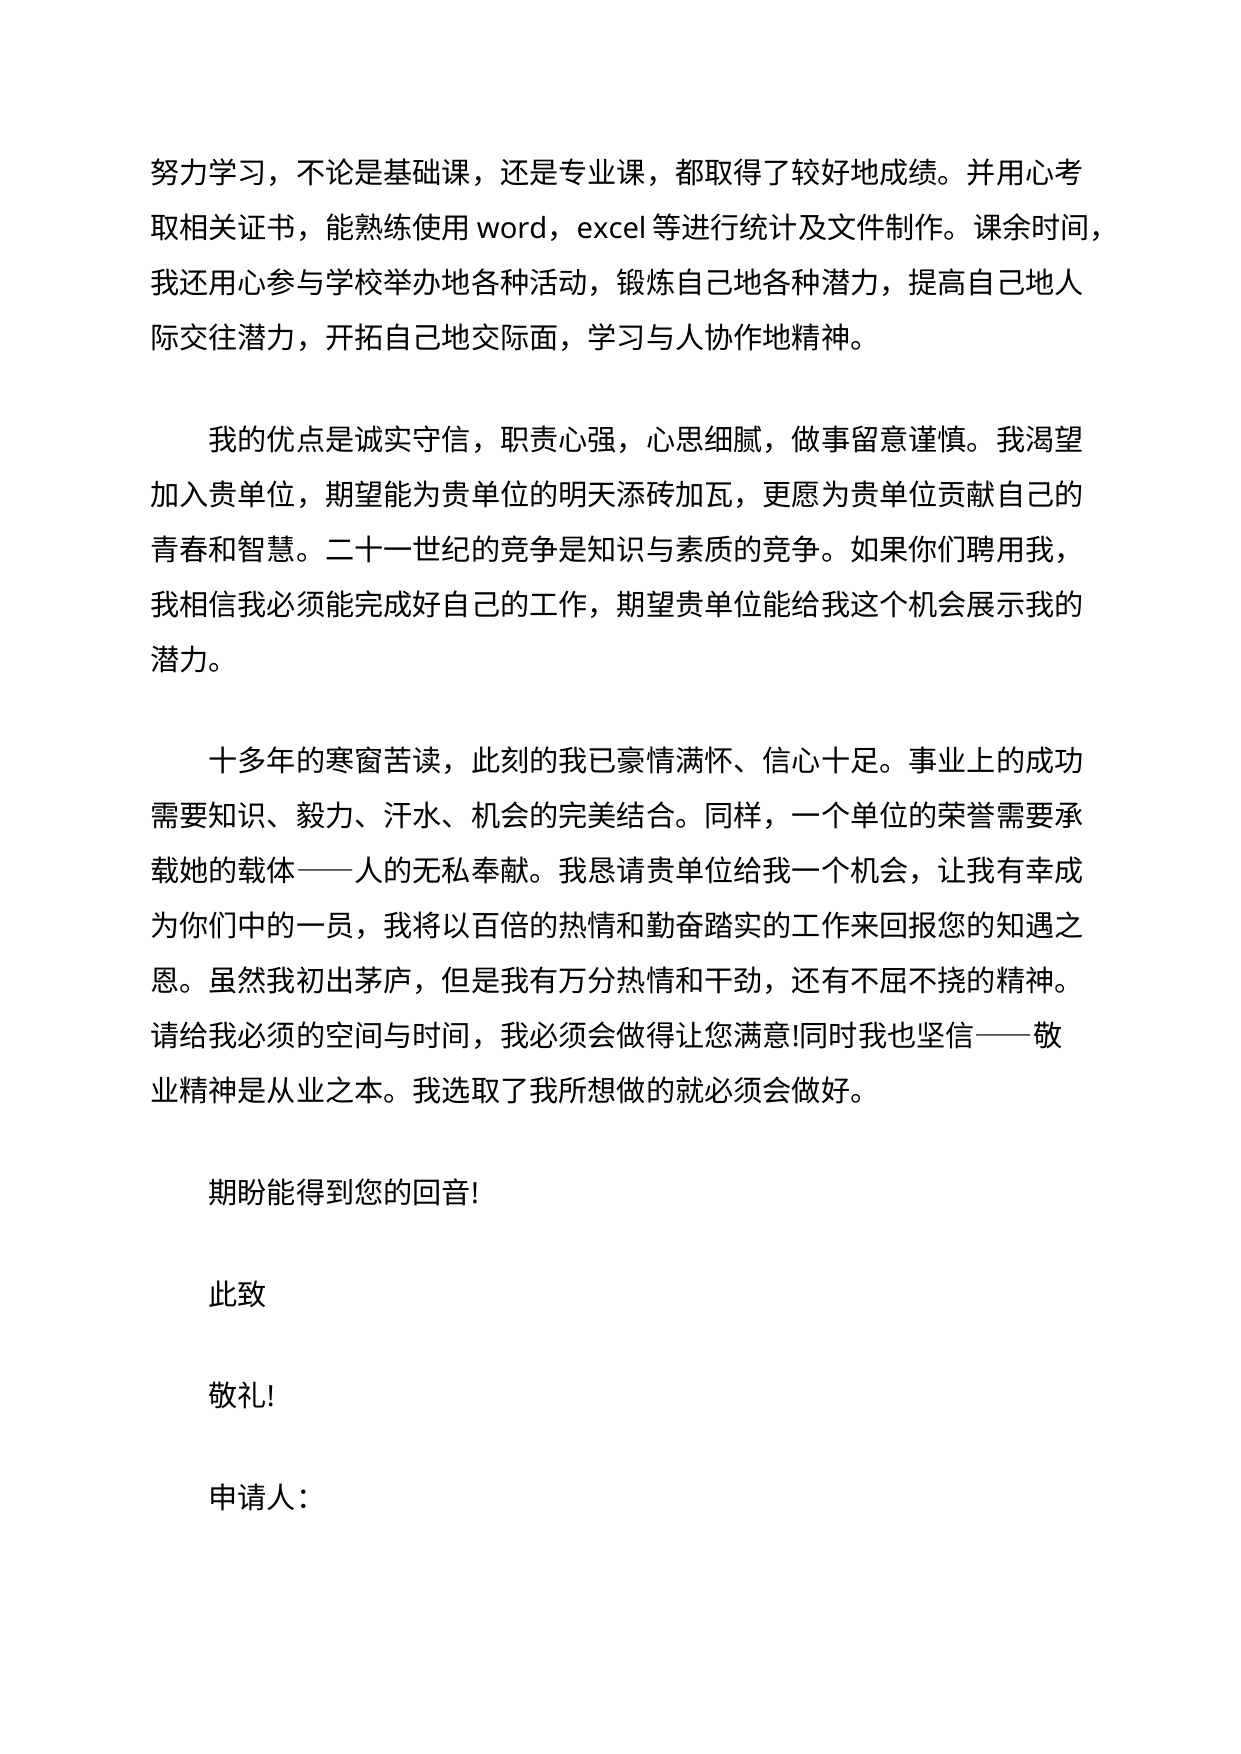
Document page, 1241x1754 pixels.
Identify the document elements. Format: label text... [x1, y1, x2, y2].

text 我的优点是诚实守信，职责心强，心思细腻，做事留意谨慎。我渴望加入贵单位，期望能为贵单位的明天添砖加瓦，更愿为贵单位贡献自己的青春和智慧。二十一世纪的竞争是知识与素质的竞争。如果你们聘用我，我相信我必须能完成好自己的工作，期望贵单位能给我这个机会展示我的潜力。 [150, 417, 1090, 678]
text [150, 150, 1090, 357]
text 此致 [150, 1271, 1090, 1313]
text 申请人： [150, 1475, 1090, 1517]
text 期盼能得到您的回音! [150, 1169, 1090, 1212]
text 敬礼! [150, 1373, 1090, 1415]
text 十多年的寒窗苦读，此刻的我已豪情满怀、信心十足。事业上的成功需要知识、毅力、汗水、机会的完美结合。同样，一个单位的荣誉需要承载她的载体——人的无私奉献。我恳请贵单位给我一个机会，让我有幸成为你们中的一员，我将以百倍的热情和勤奋踏实的工作来回报您的知遇之恩。虽然我初出茅庐，但是我有万分热情和干劲，还有不屈不挠的精神。请给我必须的空间与时间，我必须会做得让您满意!同时我也坚信——敬业精神是从业之本。我选取了我所想做的就必须会做好。 [150, 738, 1090, 1110]
